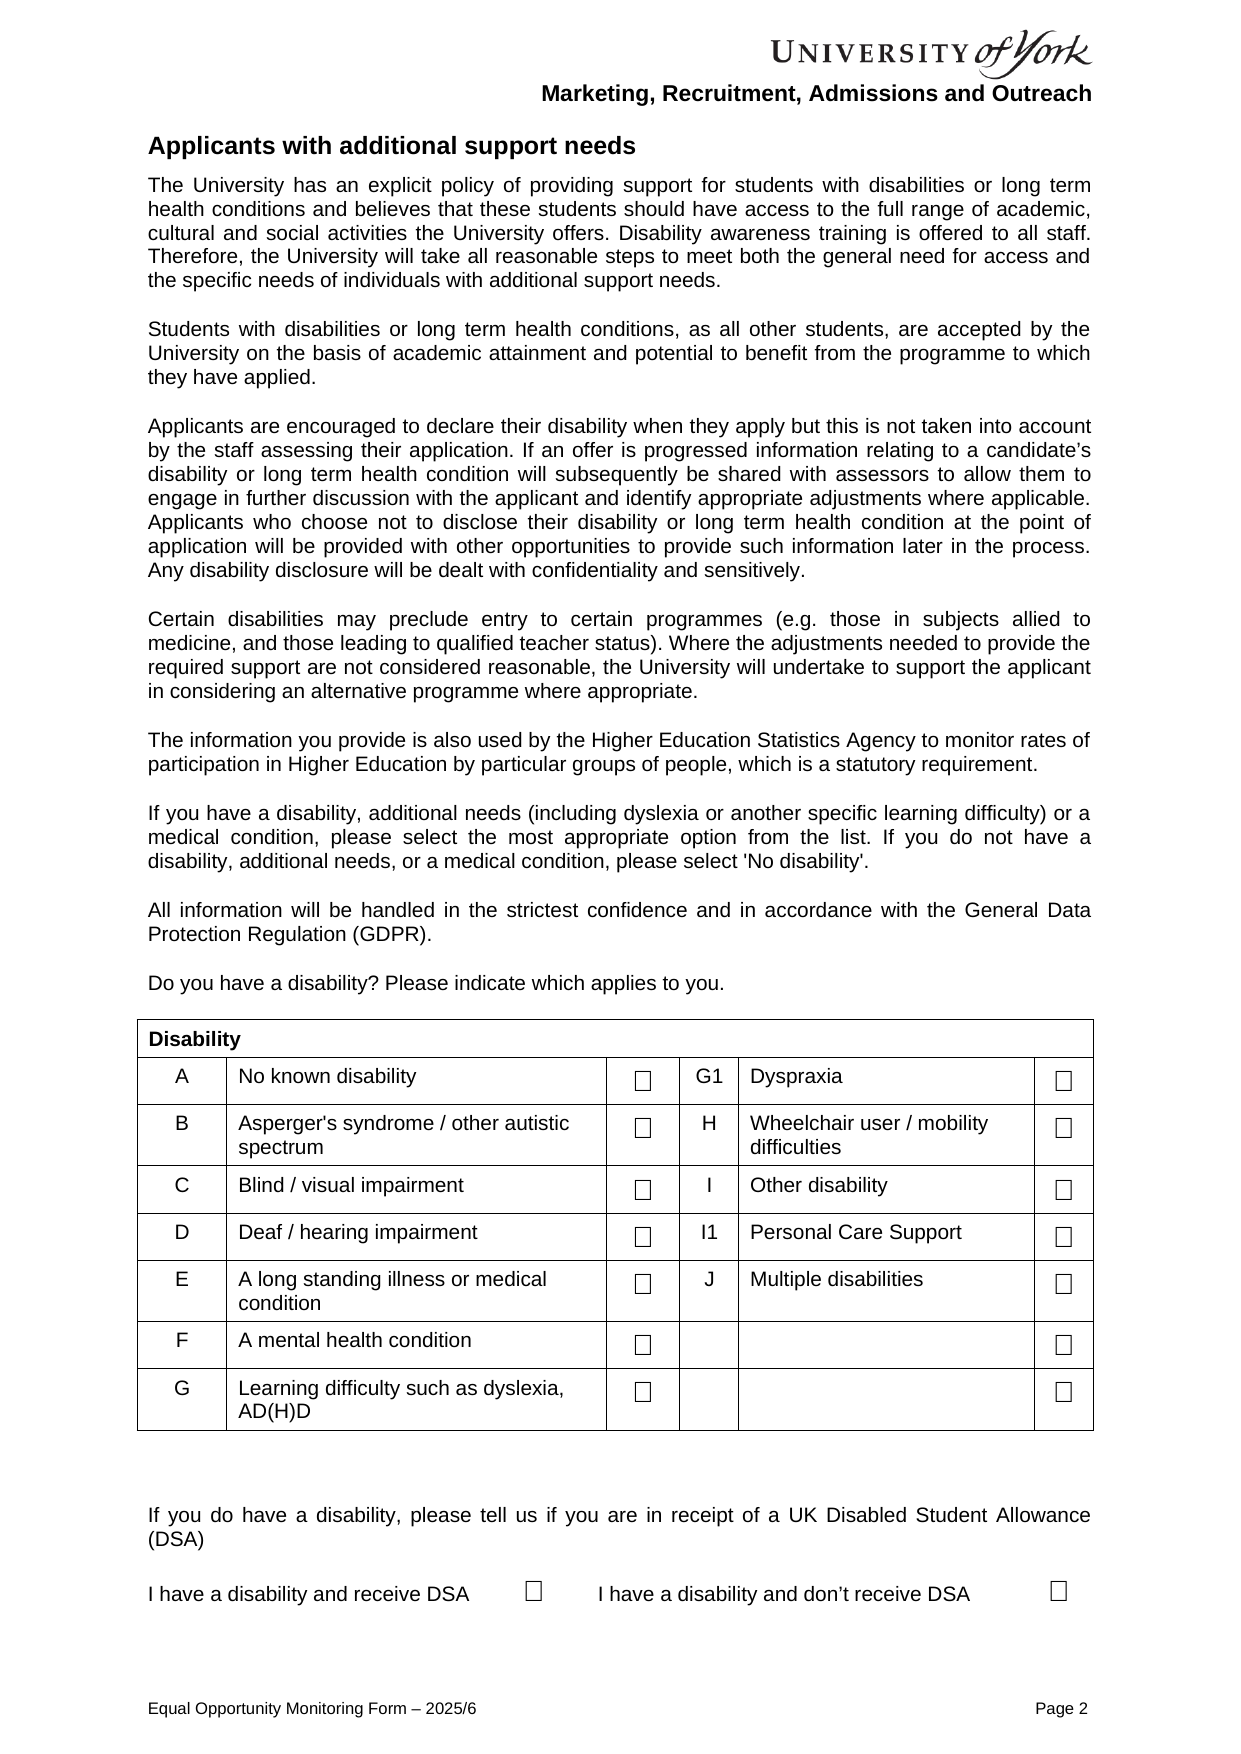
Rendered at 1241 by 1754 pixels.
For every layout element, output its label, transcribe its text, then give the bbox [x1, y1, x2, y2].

table_cell J [680, 1261, 738, 1321]
text I have a disability and receive DSA  I have a disability and don’t receive DSA  [148, 1574, 1092, 1608]
table_cell I1 [680, 1214, 738, 1259]
table_cell  [607, 1166, 679, 1212]
table_cell C [138, 1166, 226, 1212]
table_cell Blind / visual impairment [227, 1166, 606, 1212]
table_cell B [138, 1105, 226, 1165]
table_cell [739, 1369, 1034, 1429]
table_cell A mental health condition [227, 1322, 606, 1368]
text Certain disabilities may preclude entry to certain programmes (e.g. those in subjects allied to medicine, and those leading to qualified teacher status). Where the adjustments needed to provide the required support are not considered reasonable, the University will undertake to support the applicant in considering an alternative programme where appropriate. [148, 607, 1092, 703]
table_cell Multiple disabilities [739, 1261, 1034, 1321]
table_cell  [607, 1369, 679, 1429]
picture [769, 29, 1093, 80]
table_cell I [680, 1166, 738, 1212]
table_cell  [1035, 1214, 1093, 1259]
table_cell  [607, 1261, 679, 1321]
text If you have a disability, additional needs (including dyslexia or another specific learning difficulty) or a medical condition, please select the most appropriate option from the list. If you do not have a disability, additional needs, or a medical condition, please select 'No disability'. [148, 801, 1092, 872]
table_cell A [138, 1058, 226, 1104]
table_cell G [138, 1369, 226, 1429]
table_cell  [1035, 1261, 1093, 1321]
table_cell  [1035, 1322, 1093, 1368]
text The University has an explicit policy of providing support for students with disabilities or long term health conditions and believes that these students should have access to the full range of academic, cultural and social activities the University offers. Disability awareness training is offered to all staff. Therefore, the University will take all reasonable steps to meet both the general need for access and the specific needs of individuals with additional support needs. [148, 172, 1092, 292]
table_cell  [607, 1105, 679, 1165]
table_cell Asperger's syndrome / other autistic spectrum [227, 1105, 606, 1165]
table_cell [680, 1369, 738, 1429]
text The information you provide is also used by the Higher Education Statistics Agency to monitor rates of participation in Higher Education by particular groups of people, which is a statutory requirement. [148, 728, 1092, 776]
table_cell  [1035, 1105, 1093, 1165]
table_cell Wheelchair user / mobility difficulties [739, 1105, 1034, 1165]
text All information will be handled in the strictest confidence and in accordance with the General Data Protection Regulation (GDPR). [148, 897, 1092, 945]
table_cell  [607, 1058, 679, 1104]
table_cell Other disability [739, 1166, 1034, 1212]
table_cell H [680, 1105, 738, 1165]
table_cell  [1035, 1058, 1093, 1104]
text Applicants with additional support needs [148, 131, 1092, 160]
table_cell Dyspraxia [739, 1058, 1034, 1104]
table_cell  [1035, 1166, 1093, 1212]
table_cell G1 [680, 1058, 738, 1104]
table_cell  [607, 1322, 679, 1368]
table_cell  [607, 1214, 679, 1259]
table_cell E [138, 1261, 226, 1321]
table_cell No known disability [227, 1058, 606, 1104]
table_header Disability [138, 1020, 1093, 1057]
text Applicants are encouraged to declare their disability when they apply but this is not taken into account by the staff assessing their application. If an offer is progressed information relating to a candidate’s disability or long term health condition will subsequently be shared with assessors to allow them to engage in further discussion with the applicant and identify appropriate adjustments where applicable. Applicants who choose not to disclose their disability or long term health condition at the point of application will be provided with other opportunities to provide such information later in the process. Any disability disclosure will be dealt with confidentiality and sensitively. [148, 414, 1092, 582]
table_cell  [1035, 1369, 1093, 1429]
text If you do have a disability, please tell us if you are in receipt of a UK Disabled Student Allowance (DSA) [148, 1502, 1092, 1550]
table_cell [739, 1322, 1034, 1368]
table_cell F [138, 1322, 226, 1368]
table_cell D [138, 1214, 226, 1259]
table_cell Personal Care Support [739, 1214, 1034, 1259]
table_cell [680, 1322, 738, 1368]
text Do you have a disability? Please indicate which applies to you. [148, 970, 1092, 994]
table_cell Learning difficulty such as dyslexia, AD(H)D [227, 1369, 606, 1429]
table_cell Deaf / hearing impairment [227, 1214, 606, 1259]
table_cell A long standing illness or medical condition [227, 1261, 606, 1321]
text Students with disabilities or long term health conditions, as all other students, are accepted by the University on the basis of academic attainment and potential to benefit from the programme to which they have applied. [148, 317, 1092, 389]
